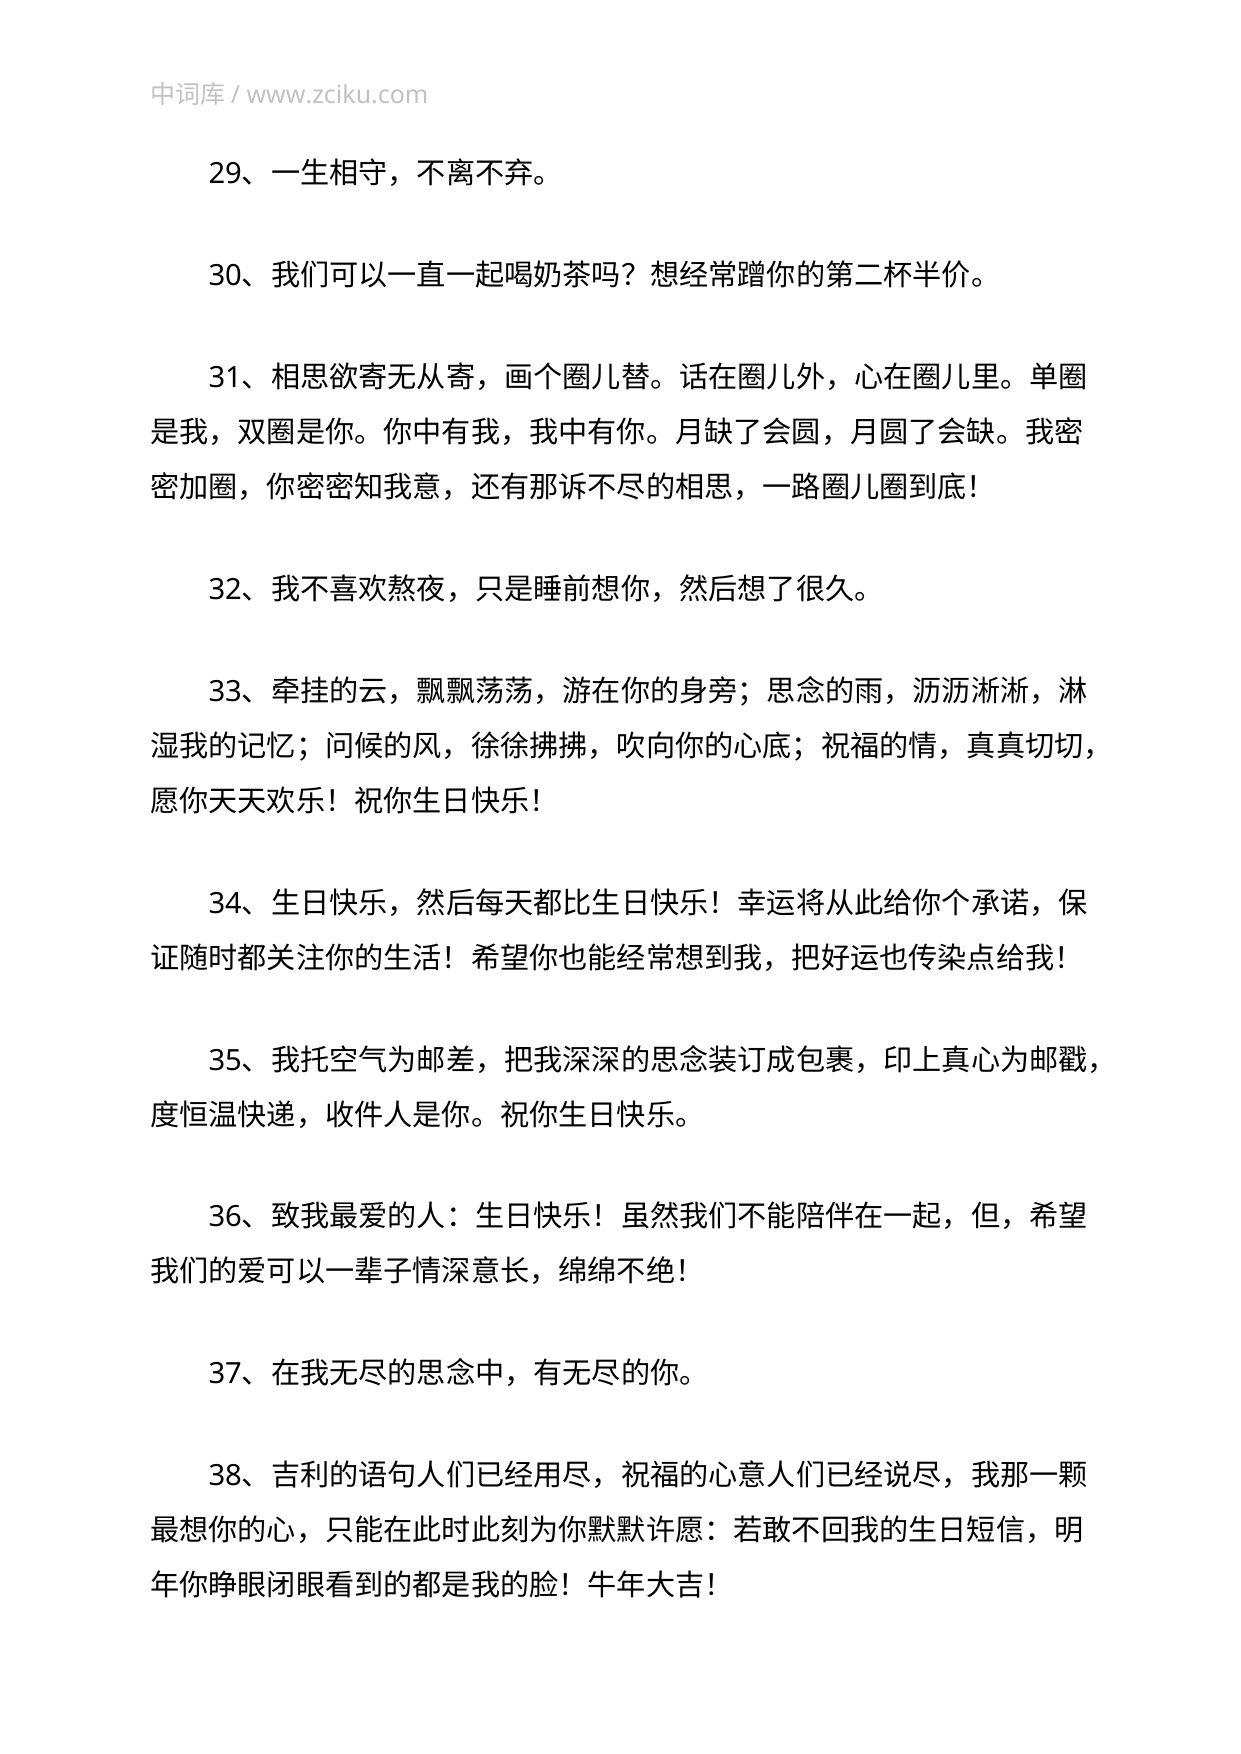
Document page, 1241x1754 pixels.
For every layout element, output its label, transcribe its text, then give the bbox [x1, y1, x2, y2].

text 30、我们可以一直一起喝奶茶吗？想经常蹭你的第二杯半价。 [150, 252, 1090, 294]
text 31、相思欲寄无从寄，画个圈儿替。话在圈儿外，心在圈儿里。单圈是我，双圈是你。你中有我，我中有你。月缺了会圆，月圆了会缺。我密密加圈，你密密知我意，还有那诉不尽的相思，一路圈儿圈到底！ [150, 354, 1090, 506]
text 37、在我无尽的思念中，有无尽的你。 [150, 1349, 1090, 1392]
text 32、我不喜欢熬夜，只是睡前想你，然后想了很久。 [150, 566, 1090, 608]
text 35、我托空气为邮差，把我深深的思念装订成包裹，印上真心为邮戳，度恒温快递，收件人是你。祝你生日快乐。 [150, 1036, 1090, 1133]
text 36、致我最爱的人：生日快乐！虽然我们不能陪伴在一起，但，希望我们的爱可以一辈子情深意长，绵绵不绝！ [150, 1193, 1090, 1290]
text 34、生日快乐，然后每天都比生日快乐！幸运将从此给你个承诺，保证随时都关注你的生活！希望你也能经常想到我，把好运也传染点给我！ [150, 879, 1090, 977]
text 38、吉利的语句人们已经用尽，祝福的心意人们已经说尽，我那一颗最想你的心，只能在此时此刻为你默默许愿：若敢不回我的生日短信，明年你睁眼闭眼看到的都是我的脸！牛年大吉！ [150, 1452, 1090, 1604]
text 29、一生相守，不离不弃。 [150, 150, 1090, 192]
text 33、牵挂的云，飘飘荡荡，游在你的身旁；思念的雨，沥沥淅淅，淋湿我的记忆；问候的风，徐徐拂拂，吹向你的心底；祝福的情，真真切切，愿你天天欢乐！祝你生日快乐！ [150, 668, 1090, 820]
